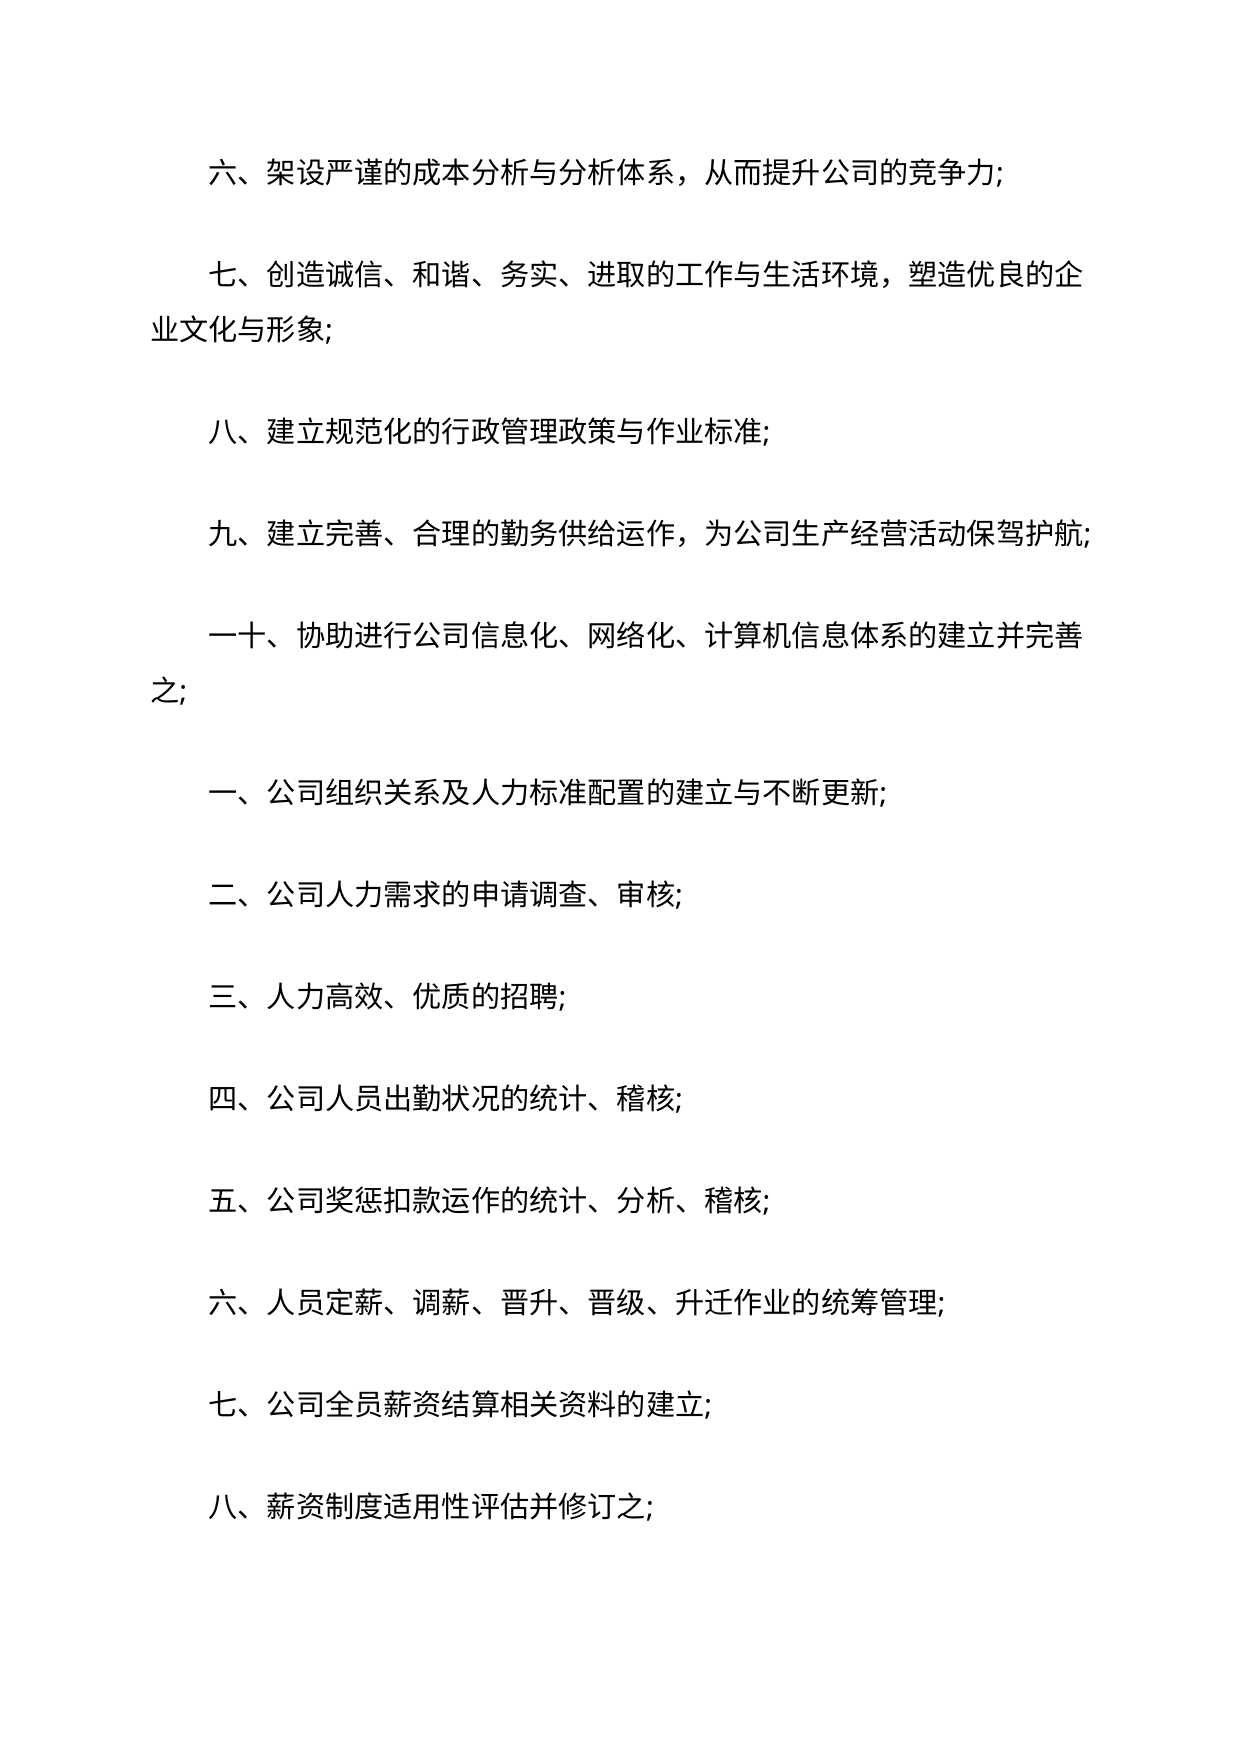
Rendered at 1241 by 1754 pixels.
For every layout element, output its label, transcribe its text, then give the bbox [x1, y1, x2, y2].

text 一、公司组织关系及人力标准配置的建立与不断更新; [150, 770, 1090, 812]
text 九、建立完善、合理的勤务供给运作，为公司生产经营活动保驾护航; [150, 511, 1090, 553]
text 三、人力高效、优质的招聘; [150, 974, 1090, 1016]
text 七、创造诚信、和谐、务实、进取的工作与生活环境，塑造优良的企业文化与形象; [150, 252, 1090, 349]
text 八、建立规范化的行政管理政策与作业标准; [150, 409, 1090, 451]
text 五、公司奖惩扣款运作的统计、分析、稽核; [150, 1178, 1090, 1220]
text 八、薪资制度适用性评估并修订之; [150, 1483, 1090, 1526]
text 四、公司人员出勤状况的统计、稽核; [150, 1076, 1090, 1118]
text 七、公司全员薪资结算相关资料的建立; [150, 1382, 1090, 1424]
text 一十、协助进行公司信息化、网络化、计算机信息体系的建立并完善之; [150, 613, 1090, 710]
text 二、公司人力需求的申请调查、审核; [150, 872, 1090, 914]
text 六、架设严谨的成本分析与分析体系，从而提升公司的竞争力; [150, 150, 1090, 192]
text 六、人员定薪、调薪、晋升、晋级、升迁作业的统筹管理; [150, 1279, 1090, 1322]
